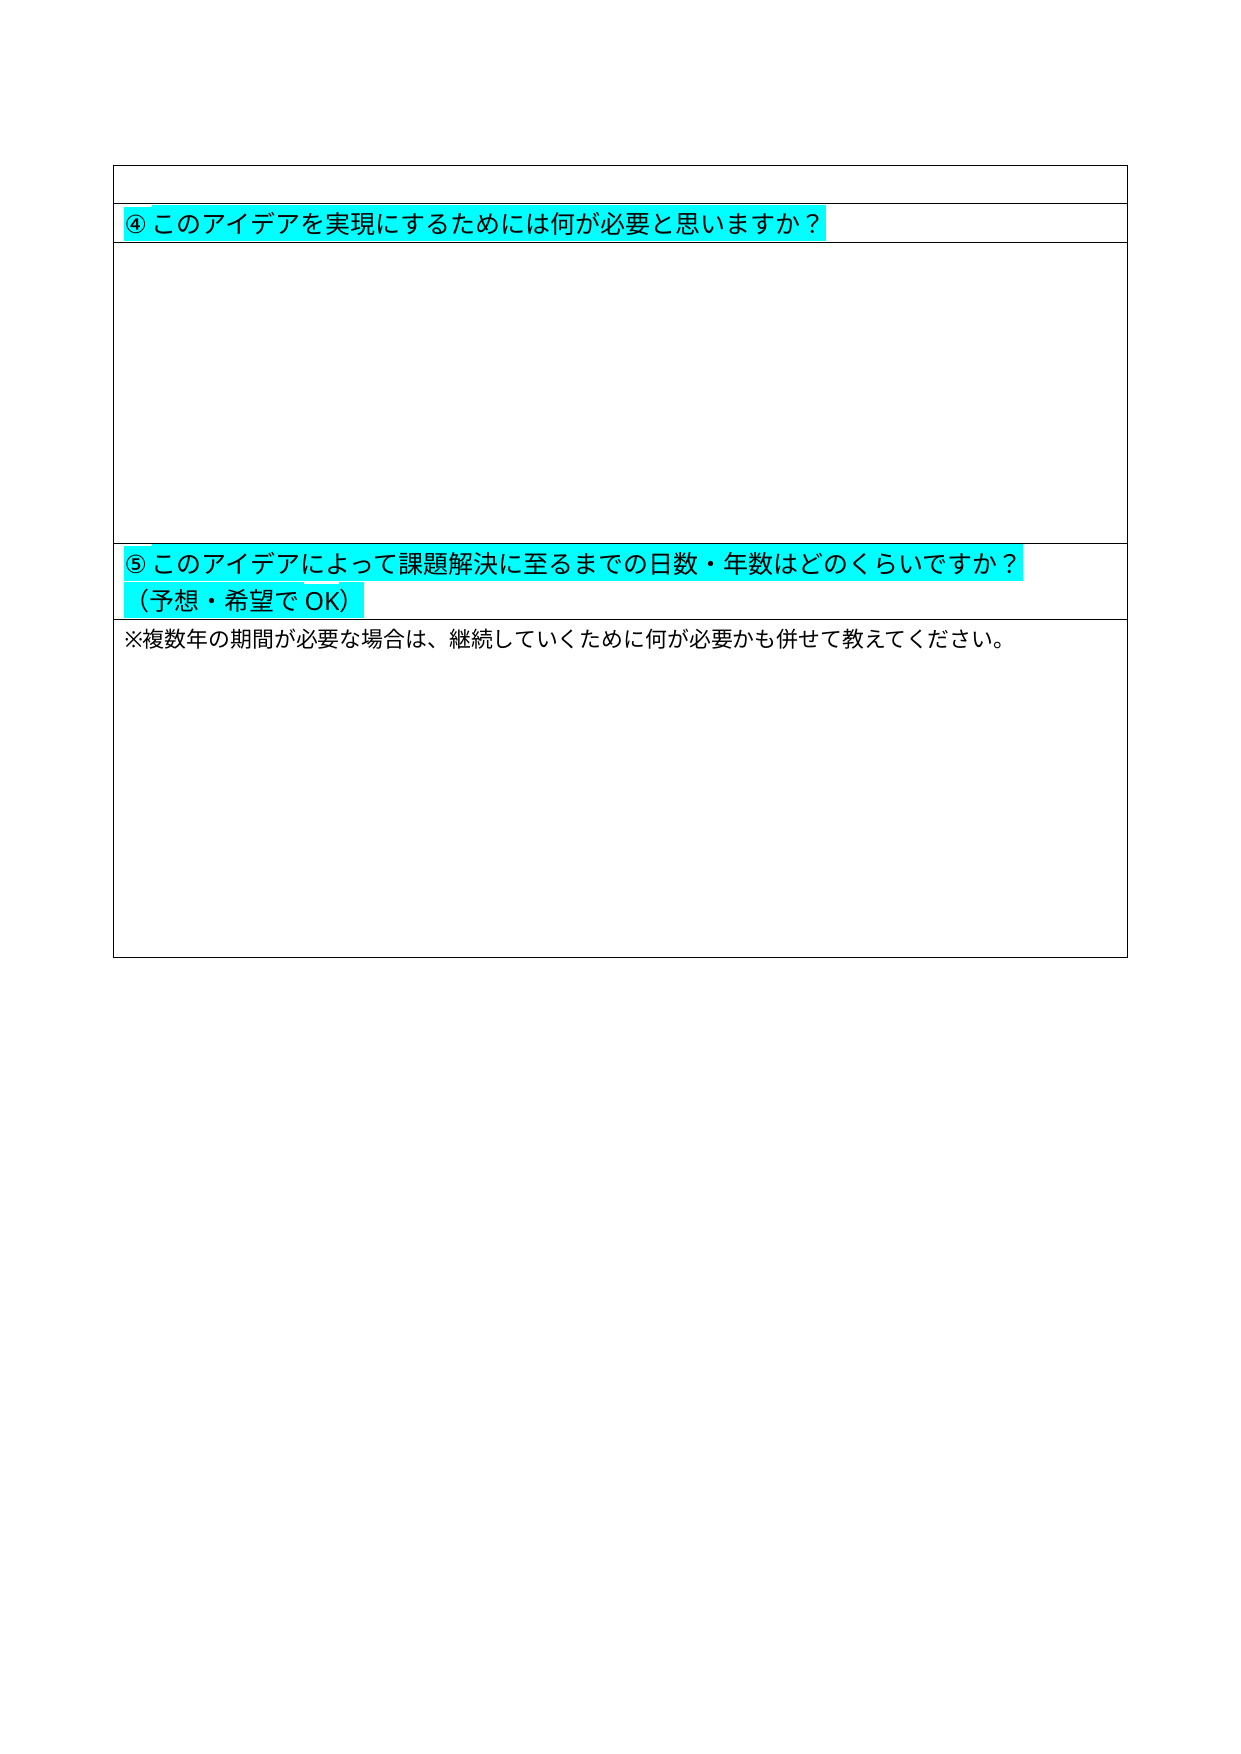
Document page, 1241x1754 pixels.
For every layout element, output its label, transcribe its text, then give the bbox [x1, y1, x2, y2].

table_cell [114, 243, 1127, 543]
table_cell ⑤このアイデアによって課題解決に至るまでの日数・年数はどのくらいですか？ （予想・希望でOK） [114, 544, 1127, 619]
table_cell [114, 166, 1127, 203]
table_cell ④このアイデアを実現にするためには何が必要と思いますか？ [114, 204, 1127, 242]
table_cell ※複数年の期間が必要な場合は、継続していくために何が必要かも併せて教えてください。 [114, 620, 1127, 957]
